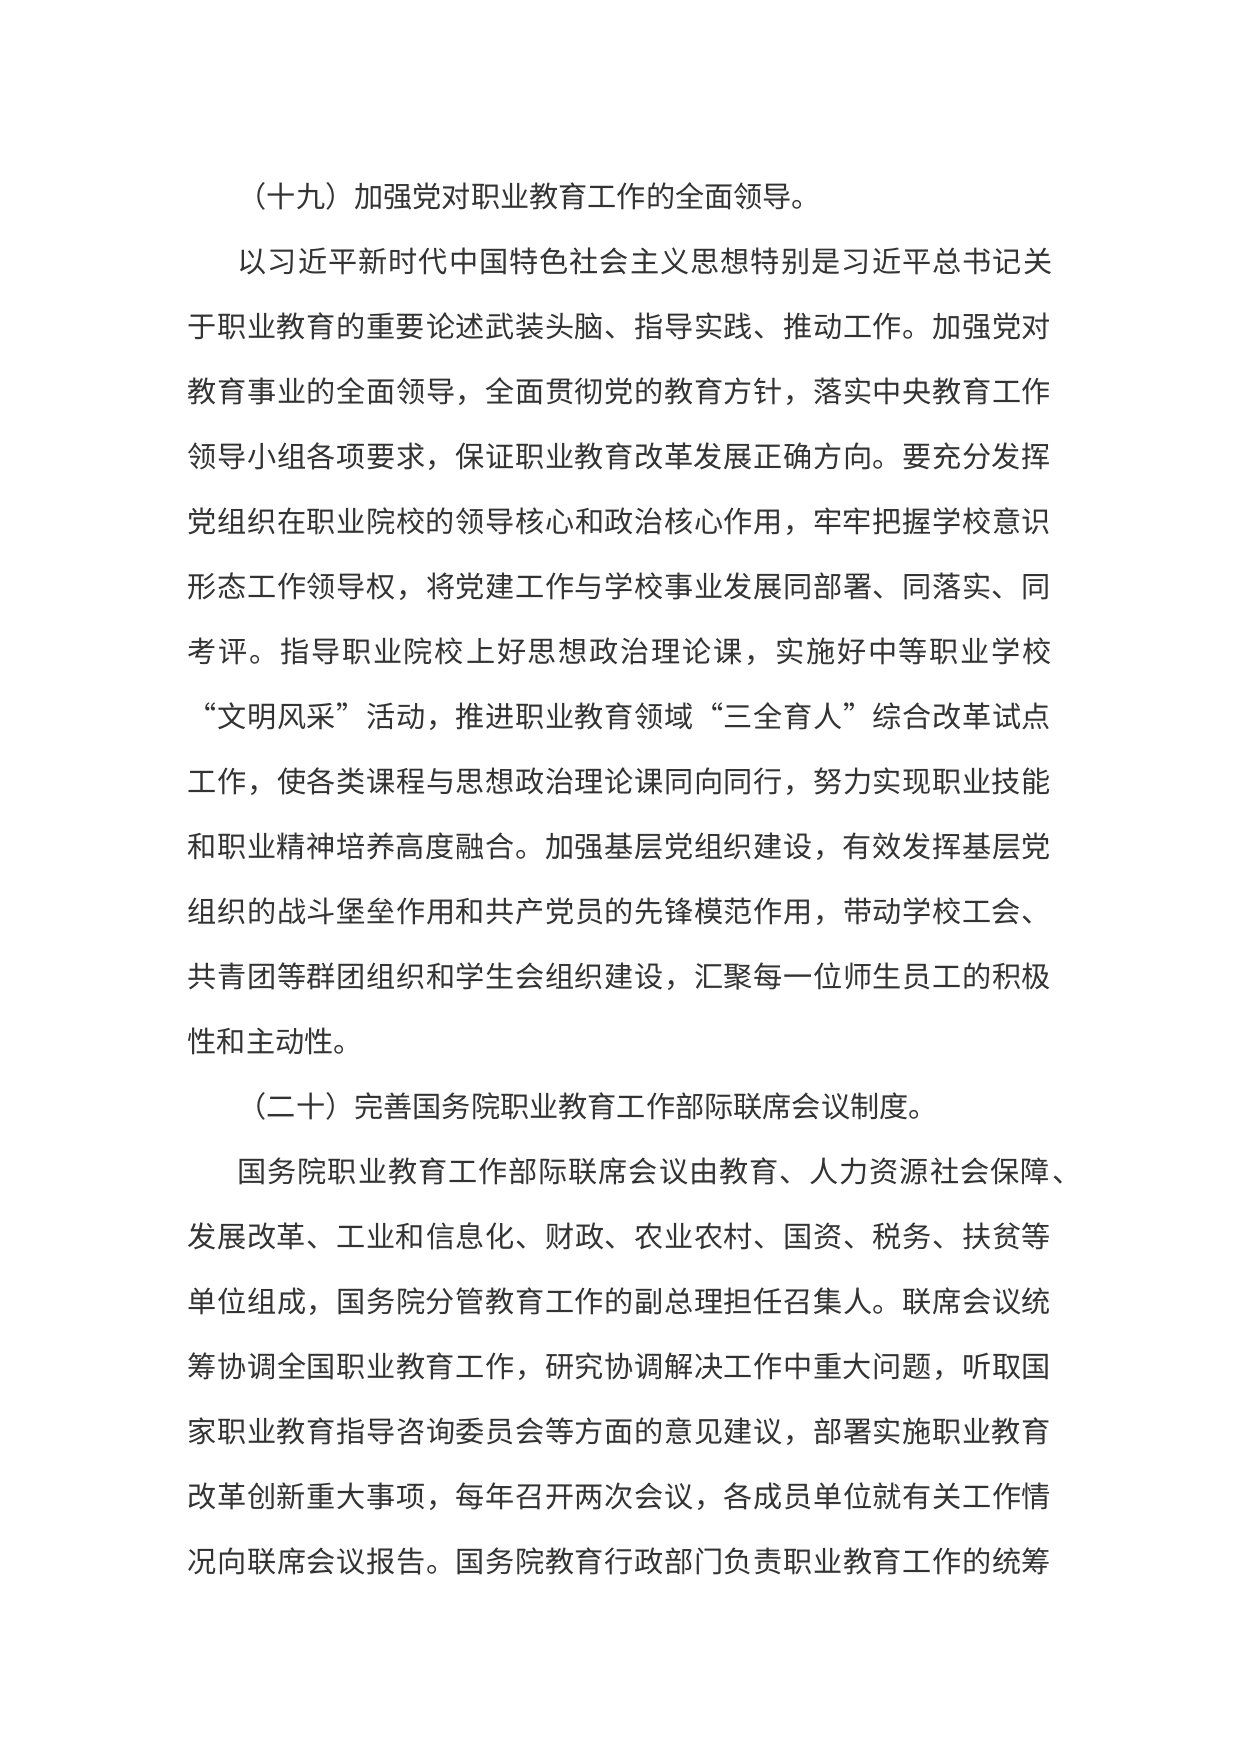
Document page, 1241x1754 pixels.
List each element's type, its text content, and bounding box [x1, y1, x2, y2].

text （二十）完善国务院职业教育工作部际联席会议制度。 [187, 1072, 1053, 1137]
text （十九）加强党对职业教育工作的全面领导。 [187, 162, 1053, 227]
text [187, 1137, 1053, 1592]
text 以习近平新时代中国特色社会主义思想特别是习近平总书记关于职业教育的重要论述武装头脑、指导实践、推动工作。加强党对教育事业的全面领导，全面贯彻党的教育方针，落实中央教育工作领导小组各项要求，保证职业教育改革发展正确方向。要充分发挥党组织在职业院校的领导核心和政治核心作用，牢牢把握学校意识形态工作领导权，将党建工作与学校事业发展同部署、同落实、同考评。指导职业院校上好思想政治理论课，实施好中等职业学校“文明风采”活动，推进职业教育领域“三全育人”综合改革试点工作，使各类课程与思想政治理论课同向同行，努力实现职业技能和职业精神培养高度融合。加强基层党组织建设，有效发挥基层党组织的战斗堡垒作用和共产党员的先锋模范作用，带动学校工会、共青团等群团组织和学生会组织建设，汇聚每一位师生员工的积极性和主动性。 [187, 227, 1053, 1072]
